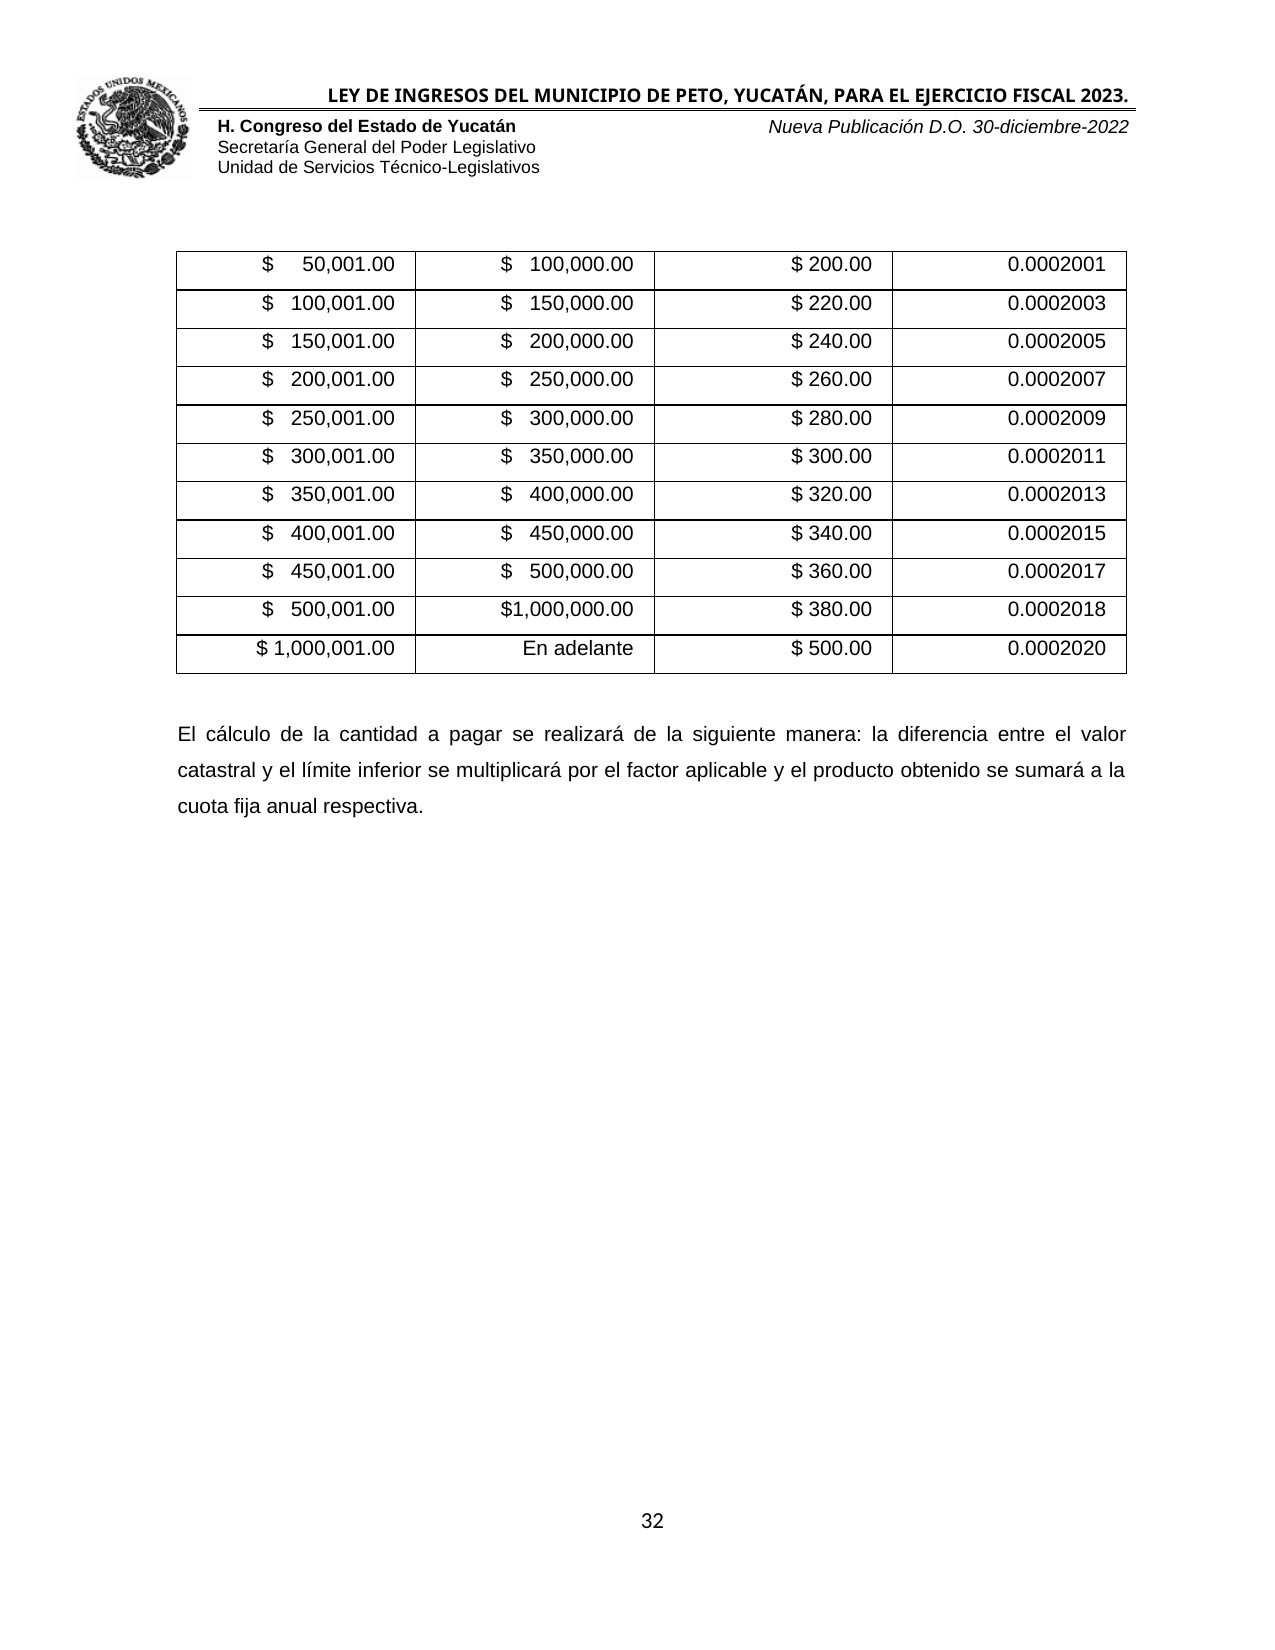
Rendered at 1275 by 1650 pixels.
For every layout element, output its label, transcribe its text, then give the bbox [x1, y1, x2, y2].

table_cell $ 100,000.00 [416, 252, 654, 289]
table_cell $ 150,001.00 [177, 329, 415, 366]
table_cell $ 300,000.00 [416, 406, 654, 443]
table_cell $ 150,000.00 [416, 291, 654, 328]
table_cell $ 300,001.00 [177, 444, 415, 481]
table_cell $ 400,000.00 [416, 482, 654, 519]
table_cell $ 360.00 [655, 559, 892, 596]
table_cell $ 450,001.00 [177, 559, 415, 596]
table_cell $ 340.00 [655, 521, 892, 558]
table_cell $ 200,000.00 [416, 329, 654, 366]
table_cell $ 200,001.00 [177, 367, 415, 404]
table_cell 0.0002005 [893, 329, 1126, 366]
table_cell 0.0002020 [893, 636, 1126, 673]
table_cell $ 250,000.00 [416, 367, 654, 404]
table_cell $ 350,001.00 [177, 482, 415, 519]
table_cell $ 320.00 [655, 482, 892, 519]
table_cell 0.0002015 [893, 521, 1126, 558]
table_cell 0.0002017 [893, 559, 1126, 596]
table_cell 0.0002003 [893, 291, 1126, 328]
table_cell $ 400,001.00 [177, 521, 415, 558]
table_cell $ 200.00 [655, 252, 892, 289]
table_cell 0.0002007 [893, 367, 1126, 404]
table_cell $ 280.00 [655, 406, 892, 443]
table_cell 0.0002001 [893, 252, 1126, 289]
table_cell $1,000,000.00 [416, 597, 654, 634]
table_cell $ 350,000.00 [416, 444, 654, 481]
table_cell $ 500.00 [655, 636, 892, 673]
table_cell 0.0002013 [893, 482, 1126, 519]
table_cell 0.0002011 [893, 444, 1126, 481]
table_cell $ 220.00 [655, 291, 892, 328]
table_cell $ 50,001.00 [177, 252, 415, 289]
table_cell $ 240.00 [655, 329, 892, 366]
table_cell $ 260.00 [655, 367, 892, 404]
table_cell $ 250,001.00 [177, 406, 415, 443]
table_cell En adelante [416, 636, 654, 673]
table_cell $ 450,000.00 [416, 521, 654, 558]
table_cell 0.0002018 [893, 597, 1126, 634]
table_cell $ 380.00 [655, 597, 892, 634]
text El cálculo de la cantidad a pagar se realizará de la siguiente manera: la diferencia entre el valor catastral y el límite inferior se multiplicará por el factor aplicable y el producto obtenido se sumará a la cuota fija anual respectiva. [177, 722, 1127, 818]
table_cell $ 100,001.00 [177, 291, 415, 328]
table_cell 0.0002009 [893, 406, 1126, 443]
table_cell $ 300.00 [655, 444, 892, 481]
table_cell $ 500,000.00 [416, 559, 654, 596]
table_cell $ 1,000,001.00 [177, 636, 415, 673]
table_cell $ 500,001.00 [177, 597, 415, 634]
